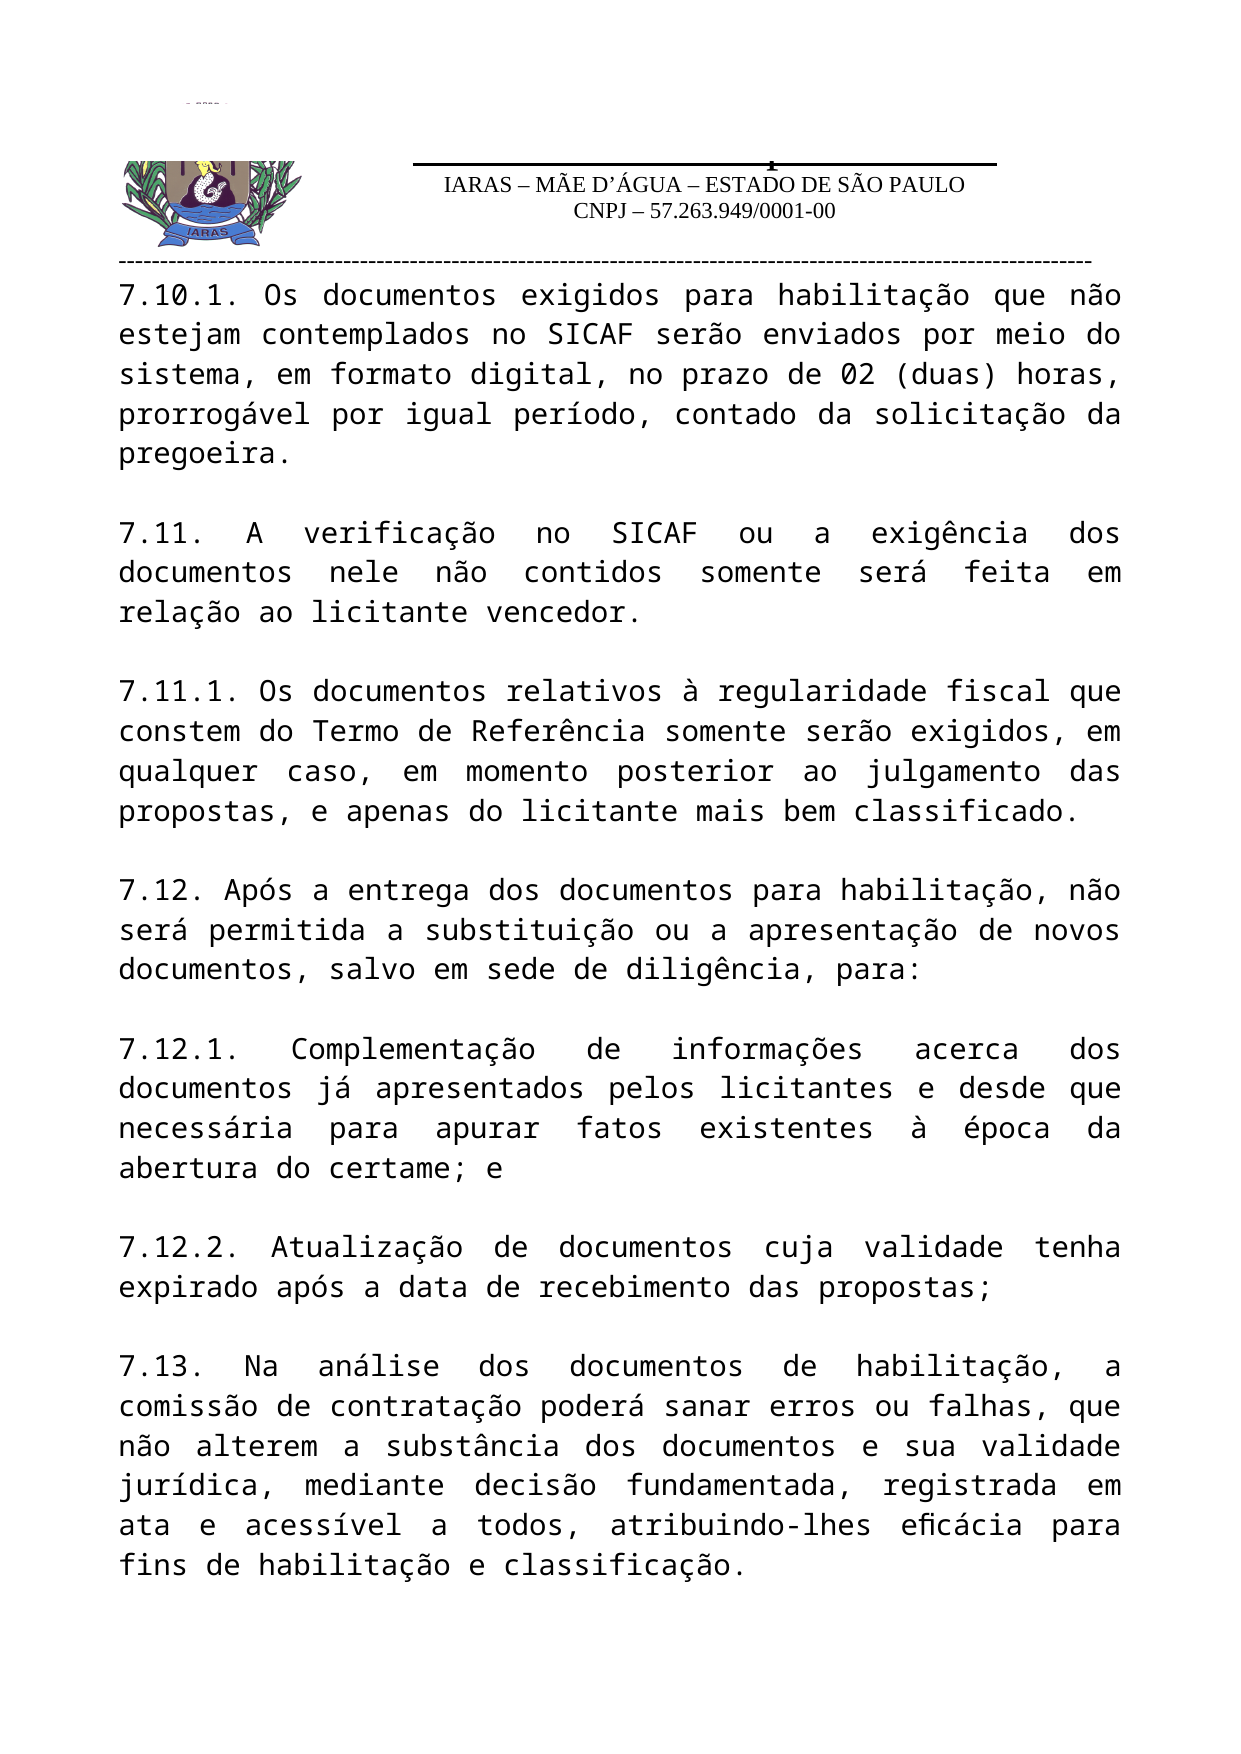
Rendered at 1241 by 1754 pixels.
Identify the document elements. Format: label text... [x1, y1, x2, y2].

list 7.10.1. Os documentos exigidos para habilitação que não estejam contemplados no SICAF serão enviados por meio do sistema, em formato digital, no prazo de 02 (duas) horas, prorrogável por igual período, contado da solicitação da pregoeira. [118, 274, 1122, 472]
list 7.12.1. Complementação de informações acerca dos documentos já apresentados pelos licitantes e desde que necessária para apurar fatos existentes à época da abertura do certame; e [118, 1028, 1122, 1187]
list 7.11.1. Os documentos relativos à regularidade fiscal que constem do Termo de Referência somente serão exigidos, em qualquer caso, em momento posterior ao julgamento das propostas, e apenas do licitante mais bem classificado. [118, 671, 1122, 829]
list 7.11. A verificação no SICAF ou a exigência dos documentos nele não contidos somente será feita em relação ao licitante vencedor. [118, 512, 1122, 631]
picture [118, 161, 306, 251]
list 7.12.2. Atualização de documentos cuja validade tenha expirado após a data de recebimento das propostas; [118, 1226, 1122, 1306]
list 7.13. Na análise dos documentos de habilitação, a comissão de contratação poderá sanar erros ou falhas, que não alterem a substância dos documentos e sua validade jurídica, mediante decisão fundamentada, registrada em ata e acessível a todos, atribuindo-lhes eﬁcácia para fins de habilitação e classificação. [118, 1345, 1122, 1583]
list 7.12. Após a entrega dos documentos para habilitação, não será permitida a substituição ou a apresentação de novos documentos, salvo em sede de diligência, para: [118, 869, 1122, 988]
